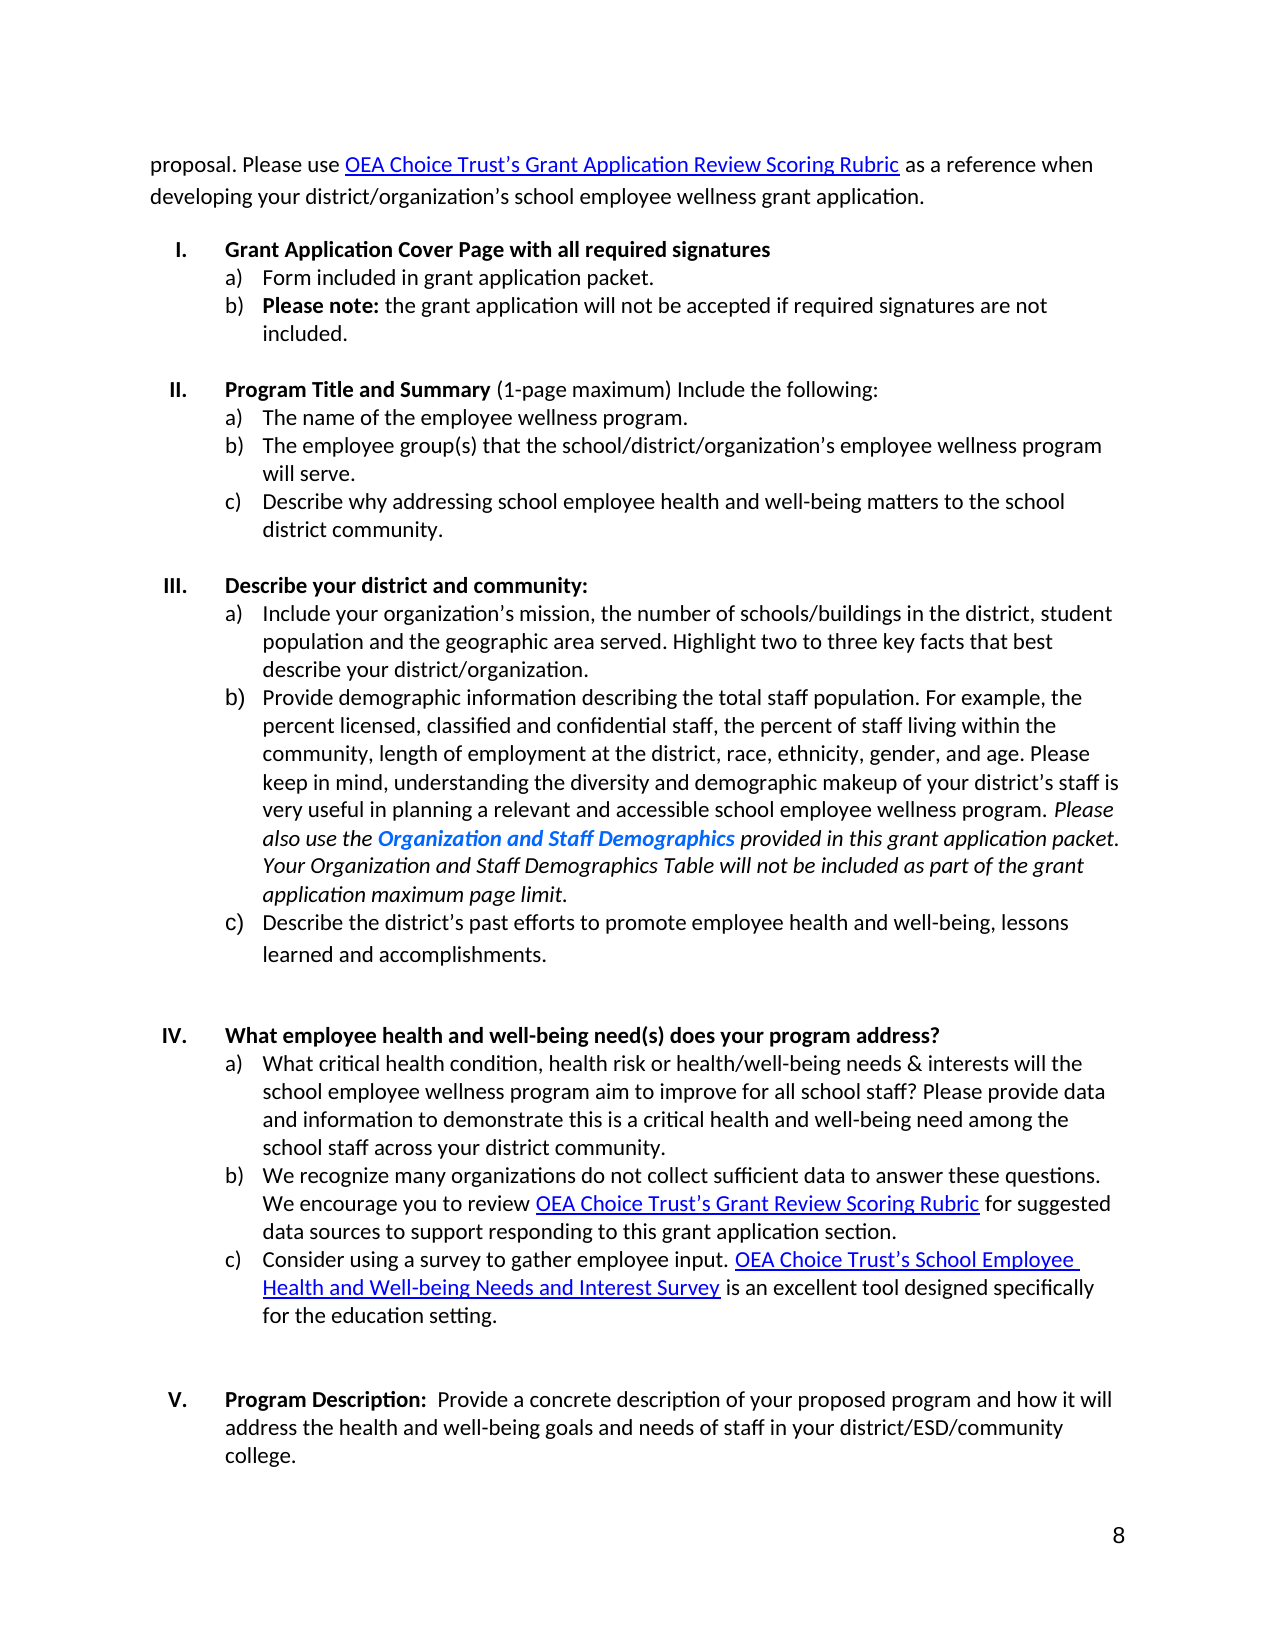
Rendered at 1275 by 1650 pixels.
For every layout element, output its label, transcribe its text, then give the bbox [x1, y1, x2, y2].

list Please note: the grant application will not be accepted if required signatures are not included. [225, 291, 1125, 347]
list Program Title and Summary (1-page maximum) Include the following: [187, 375, 1125, 403]
list The name of the employee wellness program. [225, 403, 1125, 431]
list Describe why addressing school employee health and well-being matters to the school district community. [225, 487, 1125, 543]
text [150, 150, 1125, 210]
list Include your organization’s mission, the number of schools/buildings in the district, student population and the geographic area served. Highlight two to three key facts that best describe your district/organization. [225, 599, 1125, 683]
list Form included in grant application packet. [225, 263, 1125, 291]
list Provide demographic information describing the total staff population. For example, the percent licensed, classified and confidential staff, the percent of staff living within the community, length of employment at the district, race, ethnicity, gender, and age. Please keep in mind, understanding the diversity and demographic makeup of your district’s staff is very useful in planning a relevant and accessible school employee wellness program. Please also use the Organization and Staff Demographics provided in this grant application packet. Your Organization and Staff Demographics Table will not be included as part of the grant application maximum page limit. [225, 683, 1125, 908]
list What employee health and well-being need(s) does your program address? [187, 1021, 1125, 1049]
list We recognize many organizations do not collect sufficient data to answer these questions. We encourage you to review OEA Choice Trust’s Grant Review Scoring Rubric for suggested data sources to support responding to this grant application section. [225, 1161, 1125, 1245]
list Describe the district’s past efforts to promote employee health and well-being, lessons learned and accomplishments. [225, 908, 1125, 968]
list The employee group(s) that the school/district/organization’s employee wellness program will serve. [225, 431, 1125, 487]
list Grant Application Cover Page with all required signatures [187, 235, 1125, 263]
list What critical health condition, health risk or health/well-being needs & interests will the school employee wellness program aim to improve for all school staff? Please provide data and information to demonstrate this is a critical health and well-being need among the school staff across your district community. [225, 1049, 1125, 1161]
list Consider using a survey to gather employee input. OEA Choice Trust’s School Employee Health and Well-being Needs and Interest Survey is an excellent tool designed specifically for the education setting. [225, 1245, 1125, 1329]
list Program Description: Provide a concrete description of your proposed program and how it will address the health and well-being goals and needs of staff in your district/ESD/community college. [187, 1385, 1125, 1469]
list Describe your district and community: [187, 571, 1125, 599]
